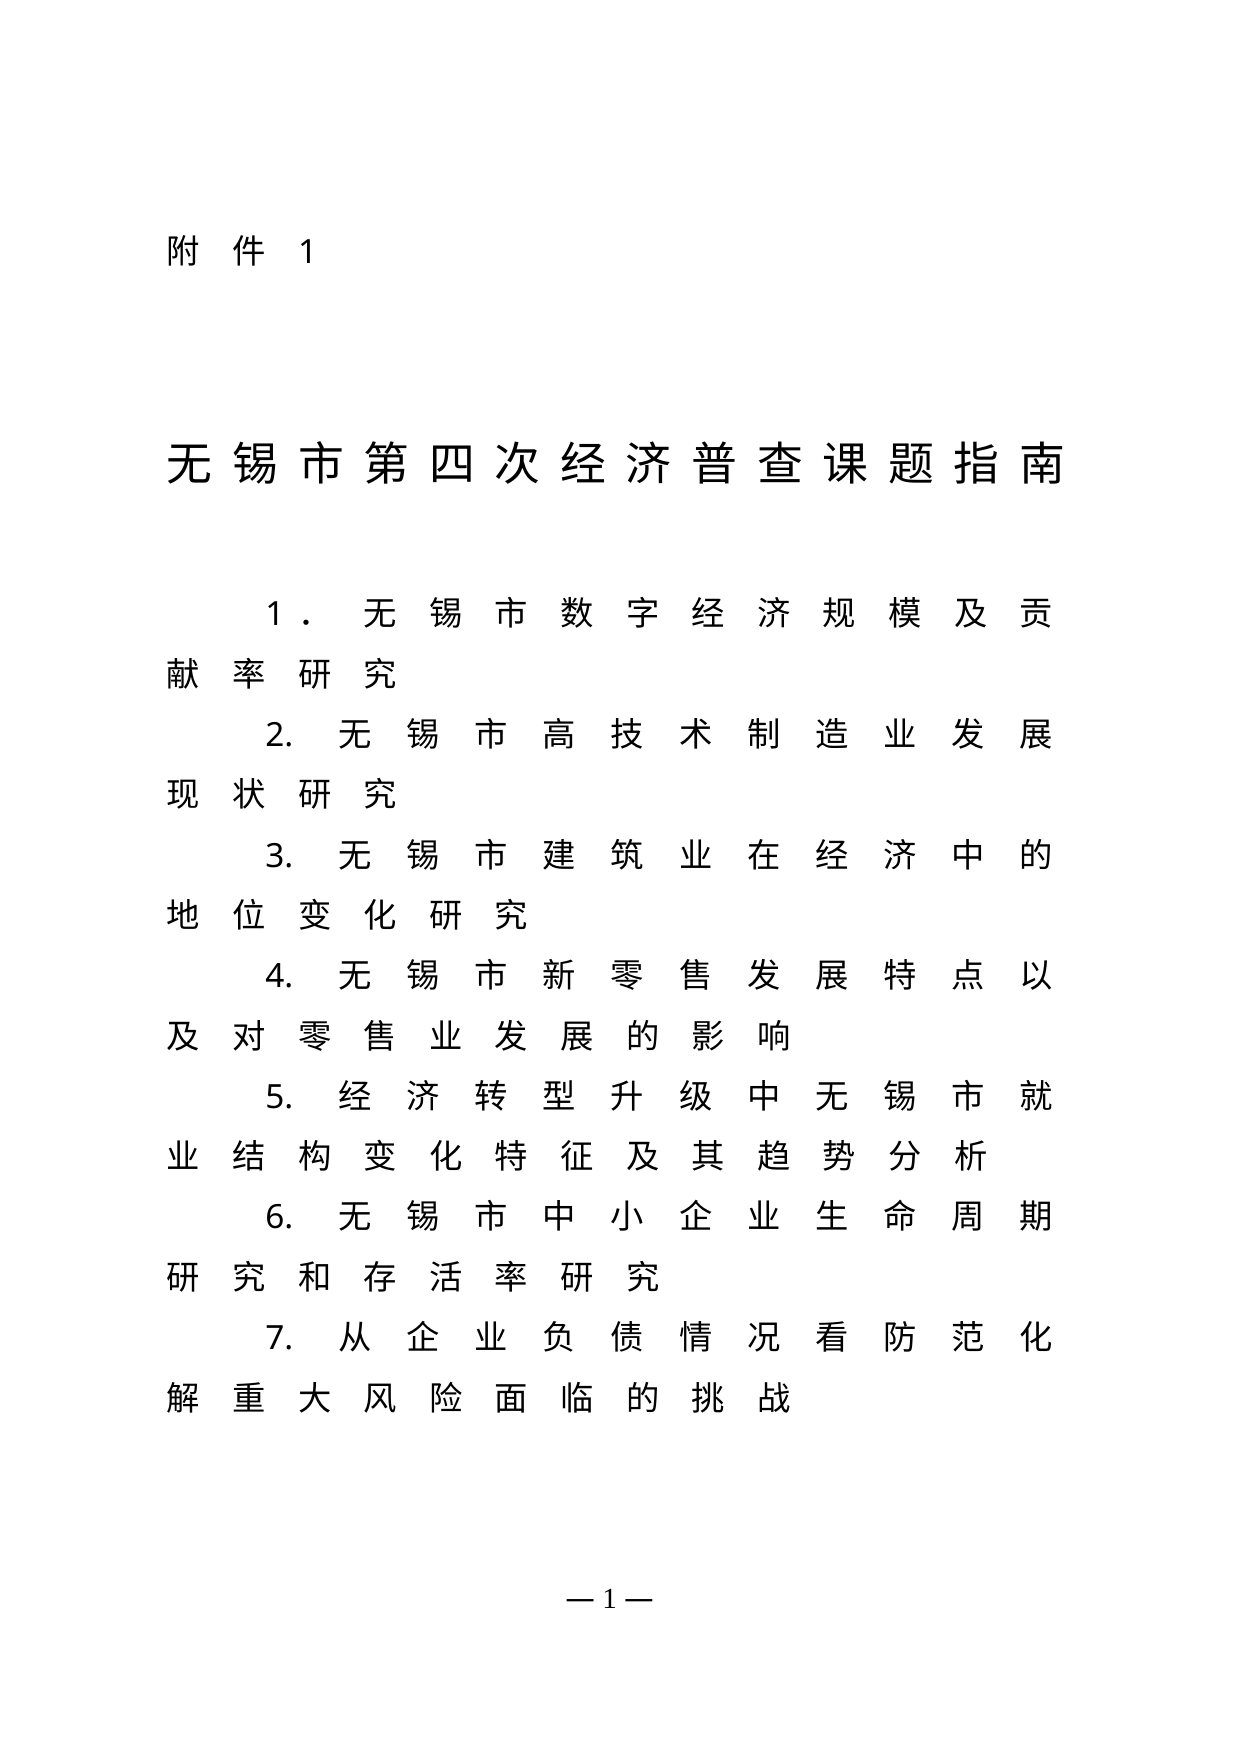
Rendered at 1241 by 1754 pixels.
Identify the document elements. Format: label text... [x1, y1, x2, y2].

text 5. 经济转型升级中无锡市就业结构变化特征及其趋势分析 [167, 1064, 1085, 1184]
text 无锡市第四次经济普查课题指南 [167, 400, 1085, 521]
text 6. 无锡市中小企业生命周期研究和存活率研究 [167, 1184, 1085, 1305]
text 4. 无锡市新零售发展特点以及对零售业发展的影响 [167, 943, 1085, 1064]
text 3. 无锡市建筑业在经济中的地位变化研究 [167, 822, 1085, 943]
text 2. 无锡市高技术制造业发展现状研究 [167, 702, 1085, 822]
text 7. 从企业负债情况看防范化解重大风险面临的挑战 [167, 1305, 1085, 1426]
text 1．无锡市数字经济规模及贡献率研究 [167, 581, 1085, 702]
text 附件1 [167, 219, 1085, 280]
